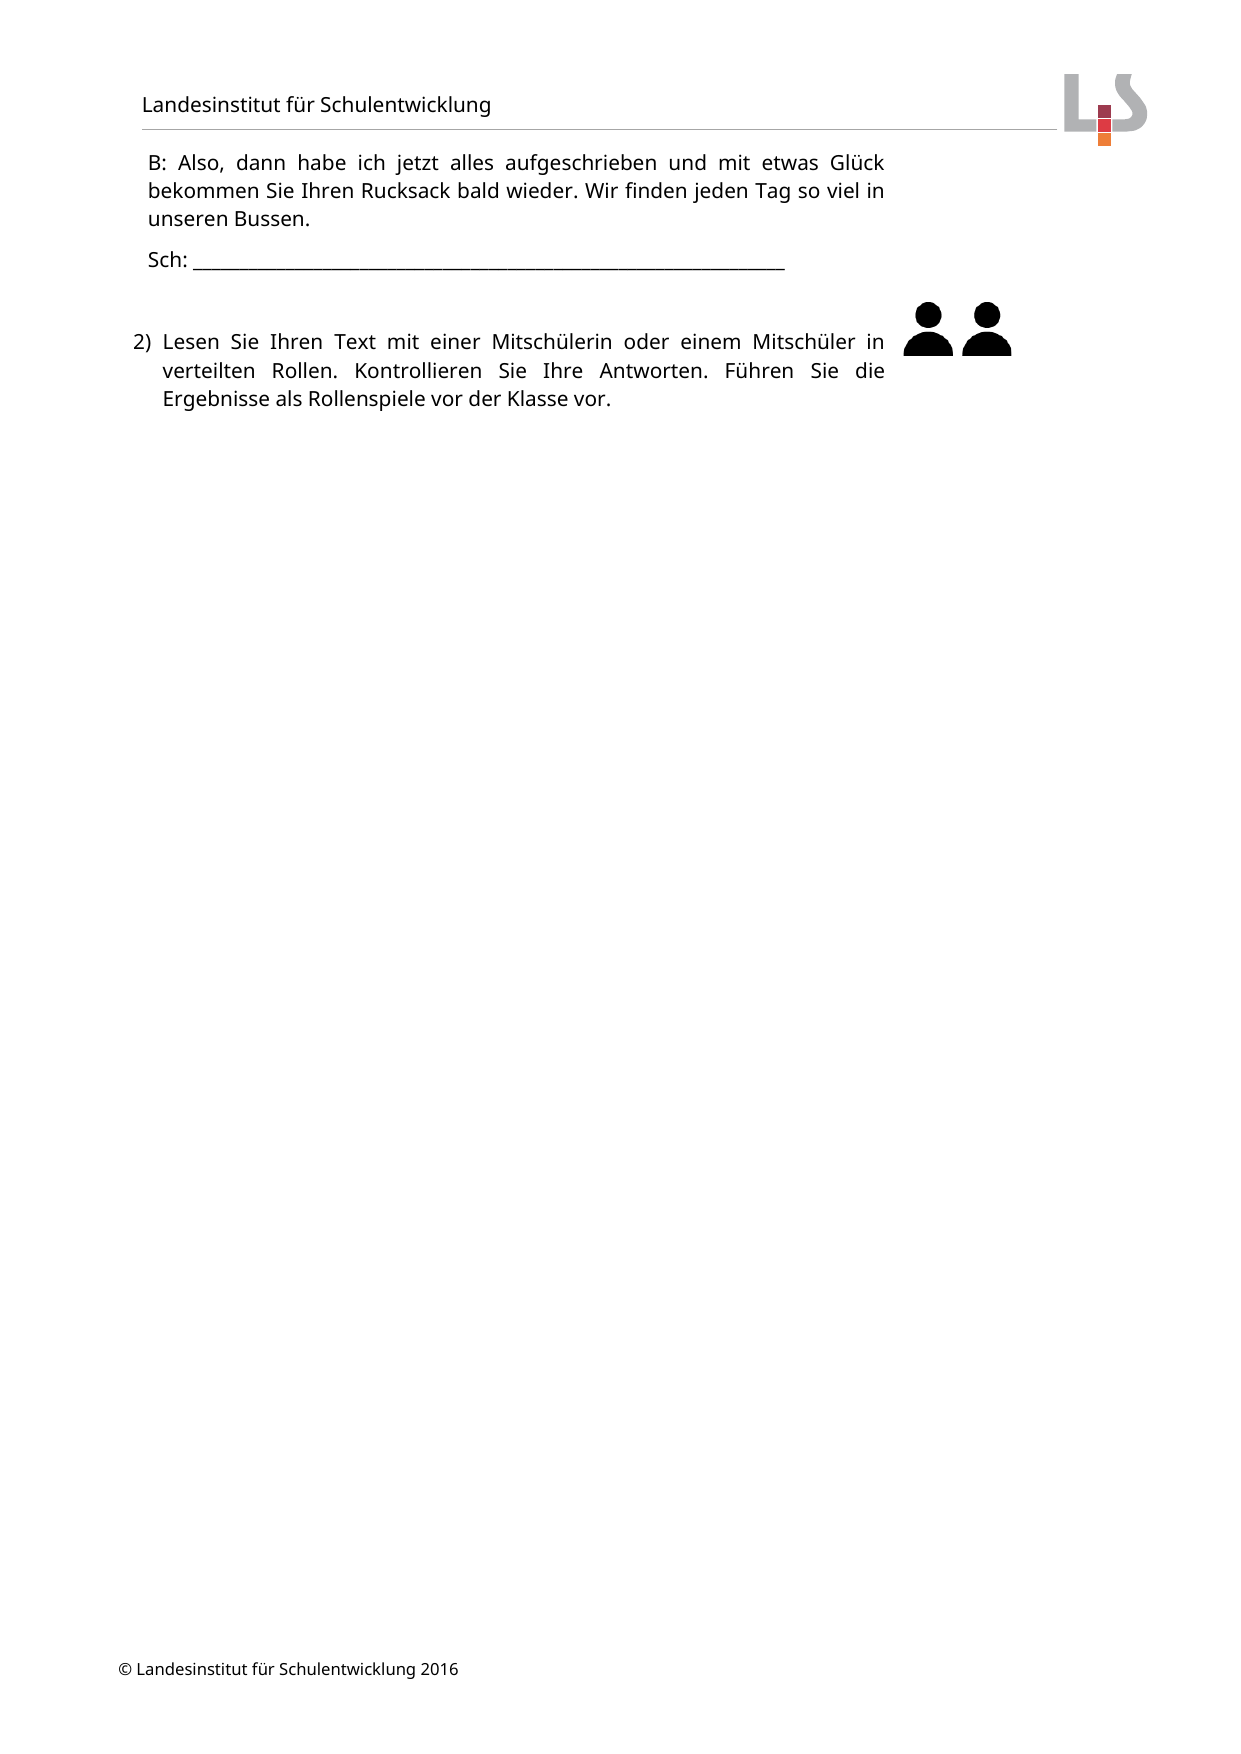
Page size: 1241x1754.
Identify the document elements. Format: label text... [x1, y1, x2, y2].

text B: Also, dann habe ich jetzt alles aufgeschrieben und mit etwas Glück bekommen Sie Ihren Rucksack bald wieder. Wir finden jeden Tag so viel in unseren Bussen. [148, 148, 886, 233]
text Sch: ________________________________________________________________ [148, 246, 886, 274]
text Lesen Sie Ihren Text mit einer Mitschülerin oder einem Mitschüler in verteilten Rollen. Kontrollieren Sie Ihre Antworten. Führen Sie die Ergebnisse als Rollenspiele vor der Klasse vor. [133, 327, 886, 413]
picture [903, 302, 1012, 356]
